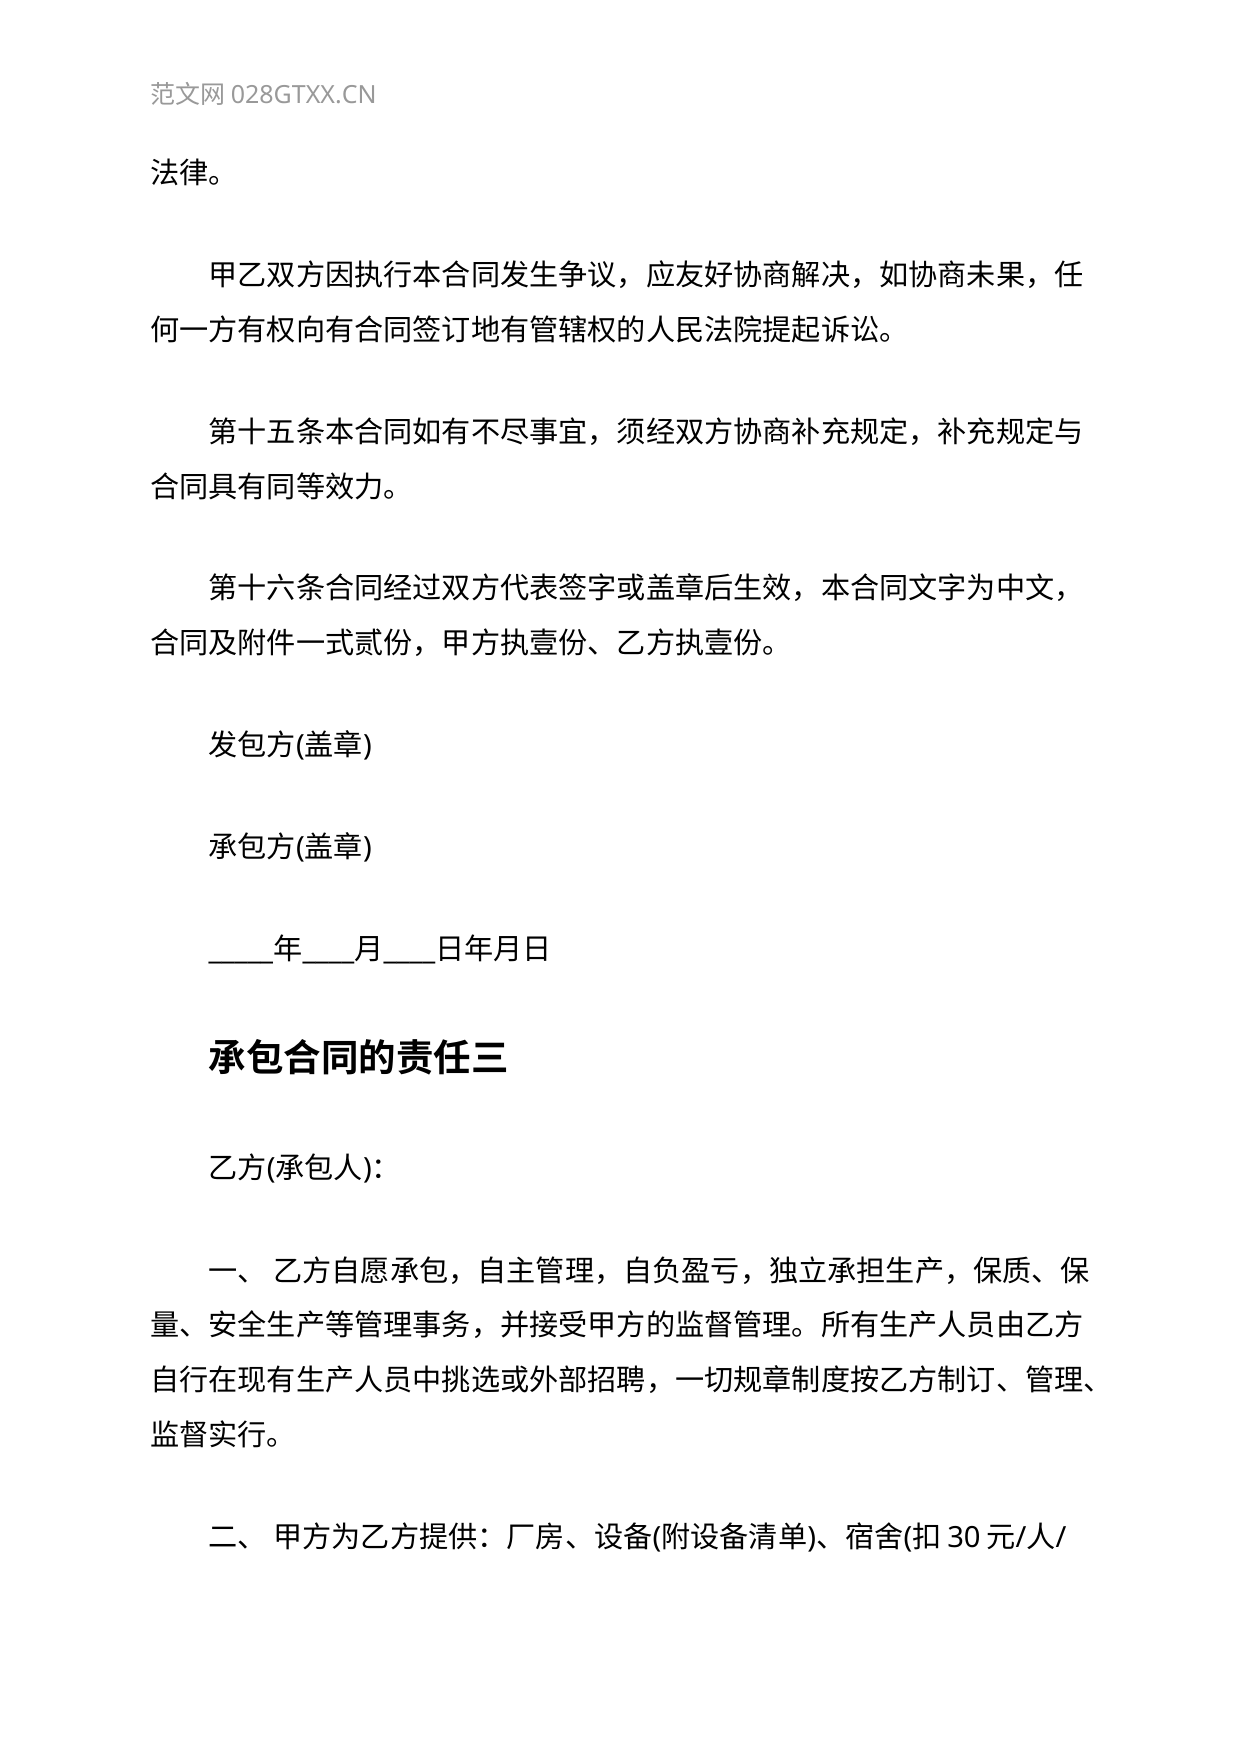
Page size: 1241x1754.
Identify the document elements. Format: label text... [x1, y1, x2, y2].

text 承包合同的责任三 [150, 1028, 1090, 1082]
text 承包方(盖章) [150, 824, 1090, 866]
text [150, 150, 1090, 192]
text _____年____月____日年月日 [150, 926, 1090, 968]
text 甲乙双方因执行本合同发生争议，应友好协商解决，如协商未果，任何一方有权向有合同签订地有管辖权的人民法院提起诉讼。 [150, 252, 1090, 349]
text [150, 1513, 1090, 1556]
text 一、 乙方自愿承包，自主管理，自负盈亏，独立承担生产，保质、保量、安全生产等管理事务，并接受甲方的监督管理。所有生产人员由乙方自行在现有生产人员中挑选或外部招聘，一切规章制度按乙方制订、管理、监督实行。 [150, 1247, 1090, 1454]
text 第十六条合同经过双方代表签字或盖章后生效，本合同文字为中文，合同及附件一式贰份，甲方执壹份、乙方执壹份。 [150, 565, 1090, 662]
text 发包方(盖章) [150, 722, 1090, 764]
text 乙方(承包人)： [150, 1145, 1090, 1187]
text 第十五条本合同如有不尽事宜，须经双方协商补充规定，补充规定与合同具有同等效力。 [150, 408, 1090, 506]
